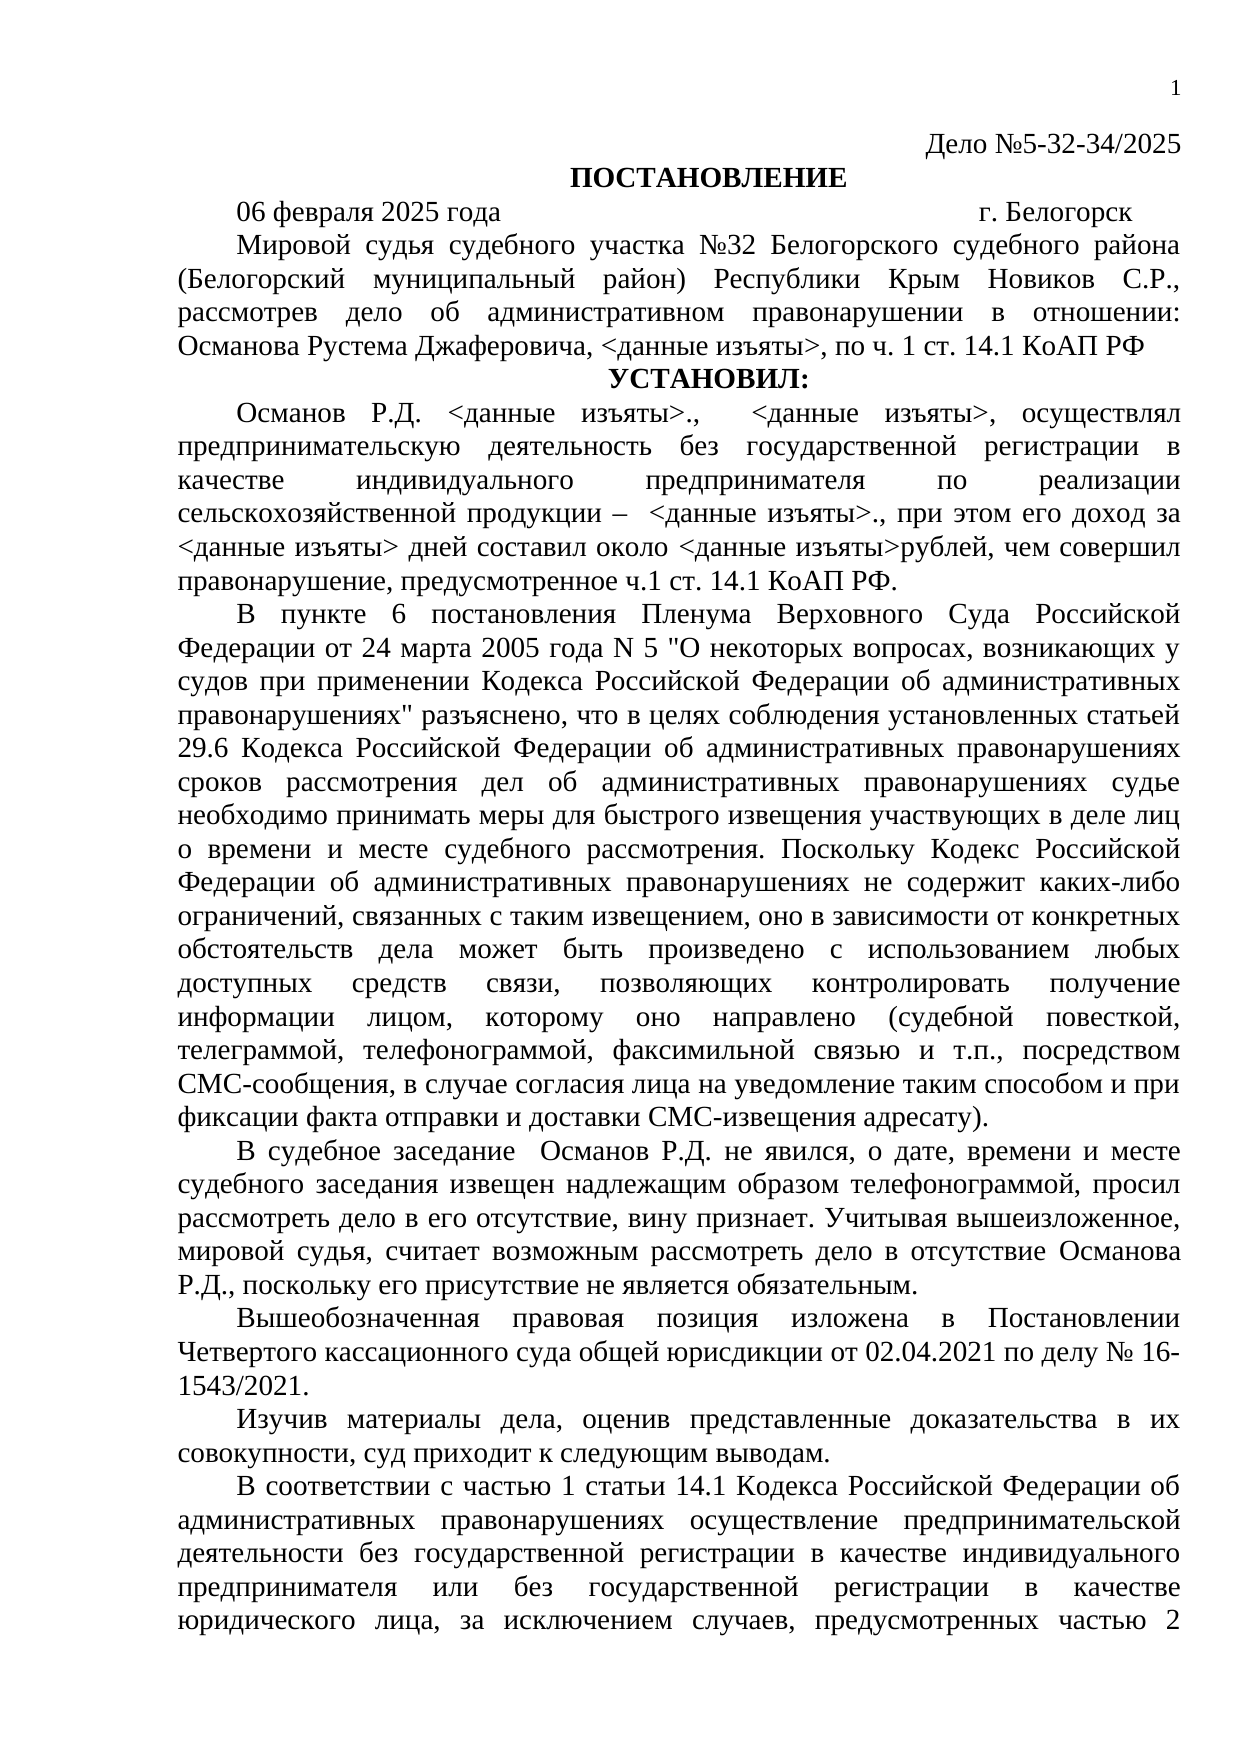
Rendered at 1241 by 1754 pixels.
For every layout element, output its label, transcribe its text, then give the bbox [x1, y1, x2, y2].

text В судебное заседание Османов Р.Д. не явился, о дате, времени и месте судебного заседания извещен надлежащим образом телефонограммой, просил рассмотреть дело в его отсутствие, вину признает. Учитывая вышеизложенное, мировой судья, считает возможным рассмотреть дело в отсутствие Османова Р.Д., поскольку его присутствие не является обязательным. [177, 1133, 1181, 1301]
text 06 февраля 2025 года г. Белогорск [177, 194, 1181, 227]
text Мировой судья судебного участка №32 Белогорского судебного района (Белогорский муниципальный район) Республики Крым Новиков С.Р., рассмотрев дело об административном правонарушении в отношении: Османова Рустема Джаферовича, <данные изъяты>, по ч. 1 ст. 14.1 КоАП РФ [177, 227, 1181, 361]
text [177, 1468, 1181, 1636]
text Вышеобозначенная правовая позиция изложена в Постановлении Четвертого кассационного суда общей юрисдикции от 02.04.2021 по делу № 16-1543/2021. [177, 1301, 1181, 1401]
text В пункте 6 постановления Пленума Верховного Суда Российской Федерации от 24 марта 2005 года N 5 "О некоторых вопросах, возникающих у судов при применении Кодекса Российской Федерации об административных правонарушениях" разъяснено, что в целях соблюдения установленных статьей 29.6 Кодекса Российской Федерации об административных правонарушениях сроков рассмотрения дел об административных правонарушениях судье необходимо принимать меры для быстрого извещения участвующих в деле лиц о времени и месте судебного рассмотрения. Поскольку Кодекс Российской Федерации об административных правонарушениях не содержит каких-либо ограничений, связанных с таким извещением, оно в зависимости от конкретных обстоятельств дела может быть произведено с использованием любых доступных средств связи, позволяющих контролировать получение информации лицом, которому оно направлено (судебной повесткой, телеграммой, телефонограммой, факсимильной связью и т.п., посредством СМС-сообщения, в случае согласия лица на уведомление таким способом и при фиксации факта отправки и доставки СМС-извещения адресату). [177, 596, 1181, 1133]
text Дело №5-32-34/2025 [177, 127, 1181, 160]
text ПОСТАНОВЛЕНИЕ [177, 160, 1181, 194]
text Изучив материалы дела, оценив представленные доказательства в их совокупности, суд приходит к следующим выводам. [177, 1401, 1181, 1468]
text УСТАНОВИЛ: [177, 361, 1181, 395]
text Османов Р.Д. <данные изъяты>., <данные изъяты>, осуществлял предпринимательскую деятельность без государственной регистрации в качестве индивидуального предпринимателя по реализации сельскохозяйственной продукции – <данные изъяты>., при этом его доход за <данные изъяты> дней составил около <данные изъяты>рублей, чем совершил правонарушение, предусмотренное ч.1 ст. 14.1 КоАП РФ. [177, 395, 1181, 596]
